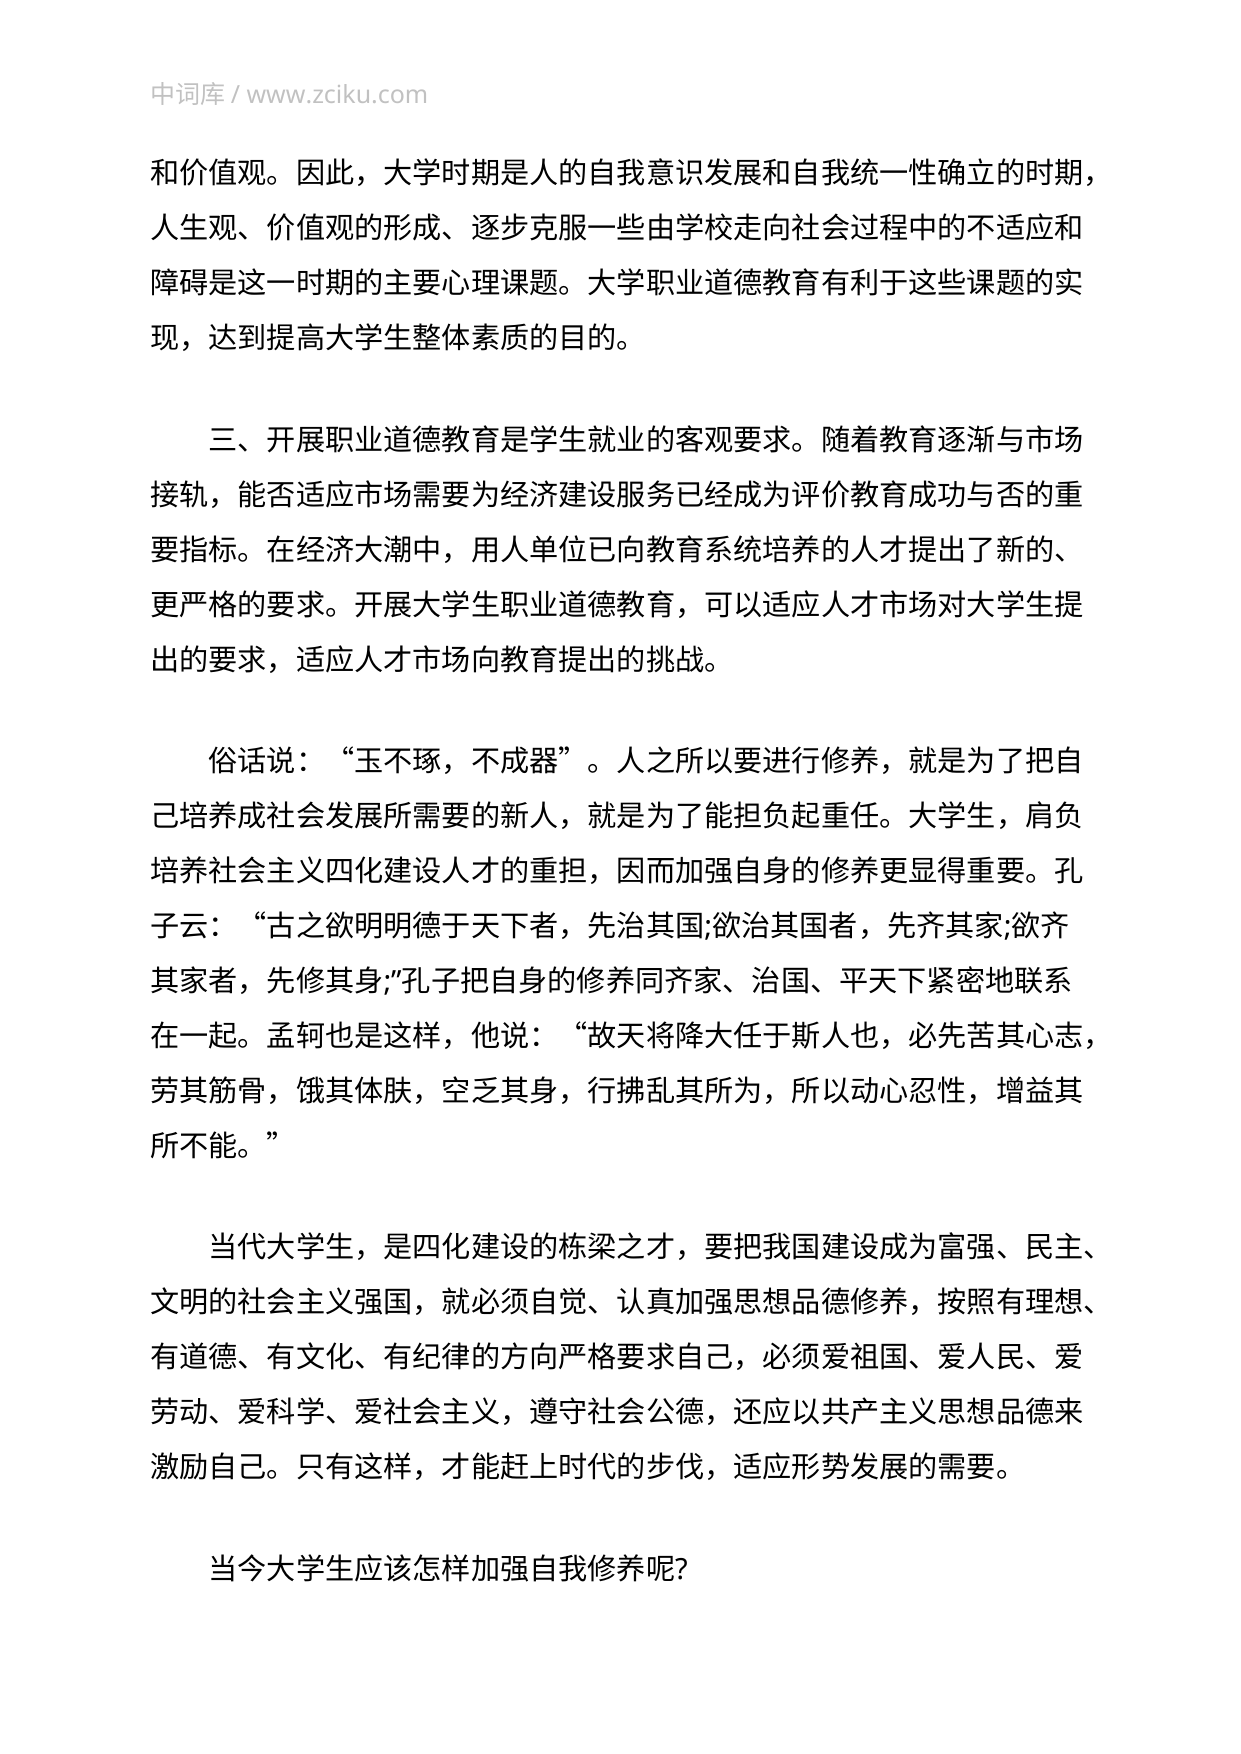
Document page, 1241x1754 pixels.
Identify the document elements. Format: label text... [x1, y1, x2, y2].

text 当代大学生，是四化建设的栋梁之才，要把我国建设成为富强、民主、文明的社会主义强国，就必须自觉、认真加强思想品德修养，按照有理想、有道德、有文化、有纪律的方向严格要求自己，必须爱祖国、爱人民、爱劳动、爱科学、爱社会主义，遵守社会公德，还应以共产主义思想品德来激励自己。只有这样，才能赶上时代的步伐，适应形势发展的需要。 [150, 1224, 1090, 1486]
text 三、开展职业道德教育是学生就业的客观要求。随着教育逐渐与市场接轨，能否适应市场需要为经济建设服务已经成为评价教育成功与否的重要指标。在经济大潮中，用人单位已向教育系统培养的人才提出了新的、更严格的要求。开展大学生职业道德教育，可以适应人才市场对大学生提出的要求，适应人才市场向教育提出的挑战。 [150, 416, 1090, 678]
text 俗话说：“玉不琢，不成器”。人之所以要进行修养，就是为了把自己培养成社会发展所需要的新人，就是为了能担负起重任。大学生，肩负培养社会主义四化建设人才的重担，因而加强自身的修养更显得重要。孔子云：“古之欲明明德于天下者，先治其国;欲治其国者，先齐其家;欲齐其家者，先修其身;”孔子把自身的修养同齐家、治国、平天下紧密地联系在一起。孟轲也是这样，他说：“故天将降大任于斯人也，必先苦其心志，劳其筋骨，饿其体肤，空乏其身，行拂乱其所为，所以动心忍性，增益其所不能。” [150, 738, 1090, 1164]
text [150, 150, 1090, 357]
text 当今大学生应该怎样加强自我修养呢? [150, 1545, 1090, 1588]
